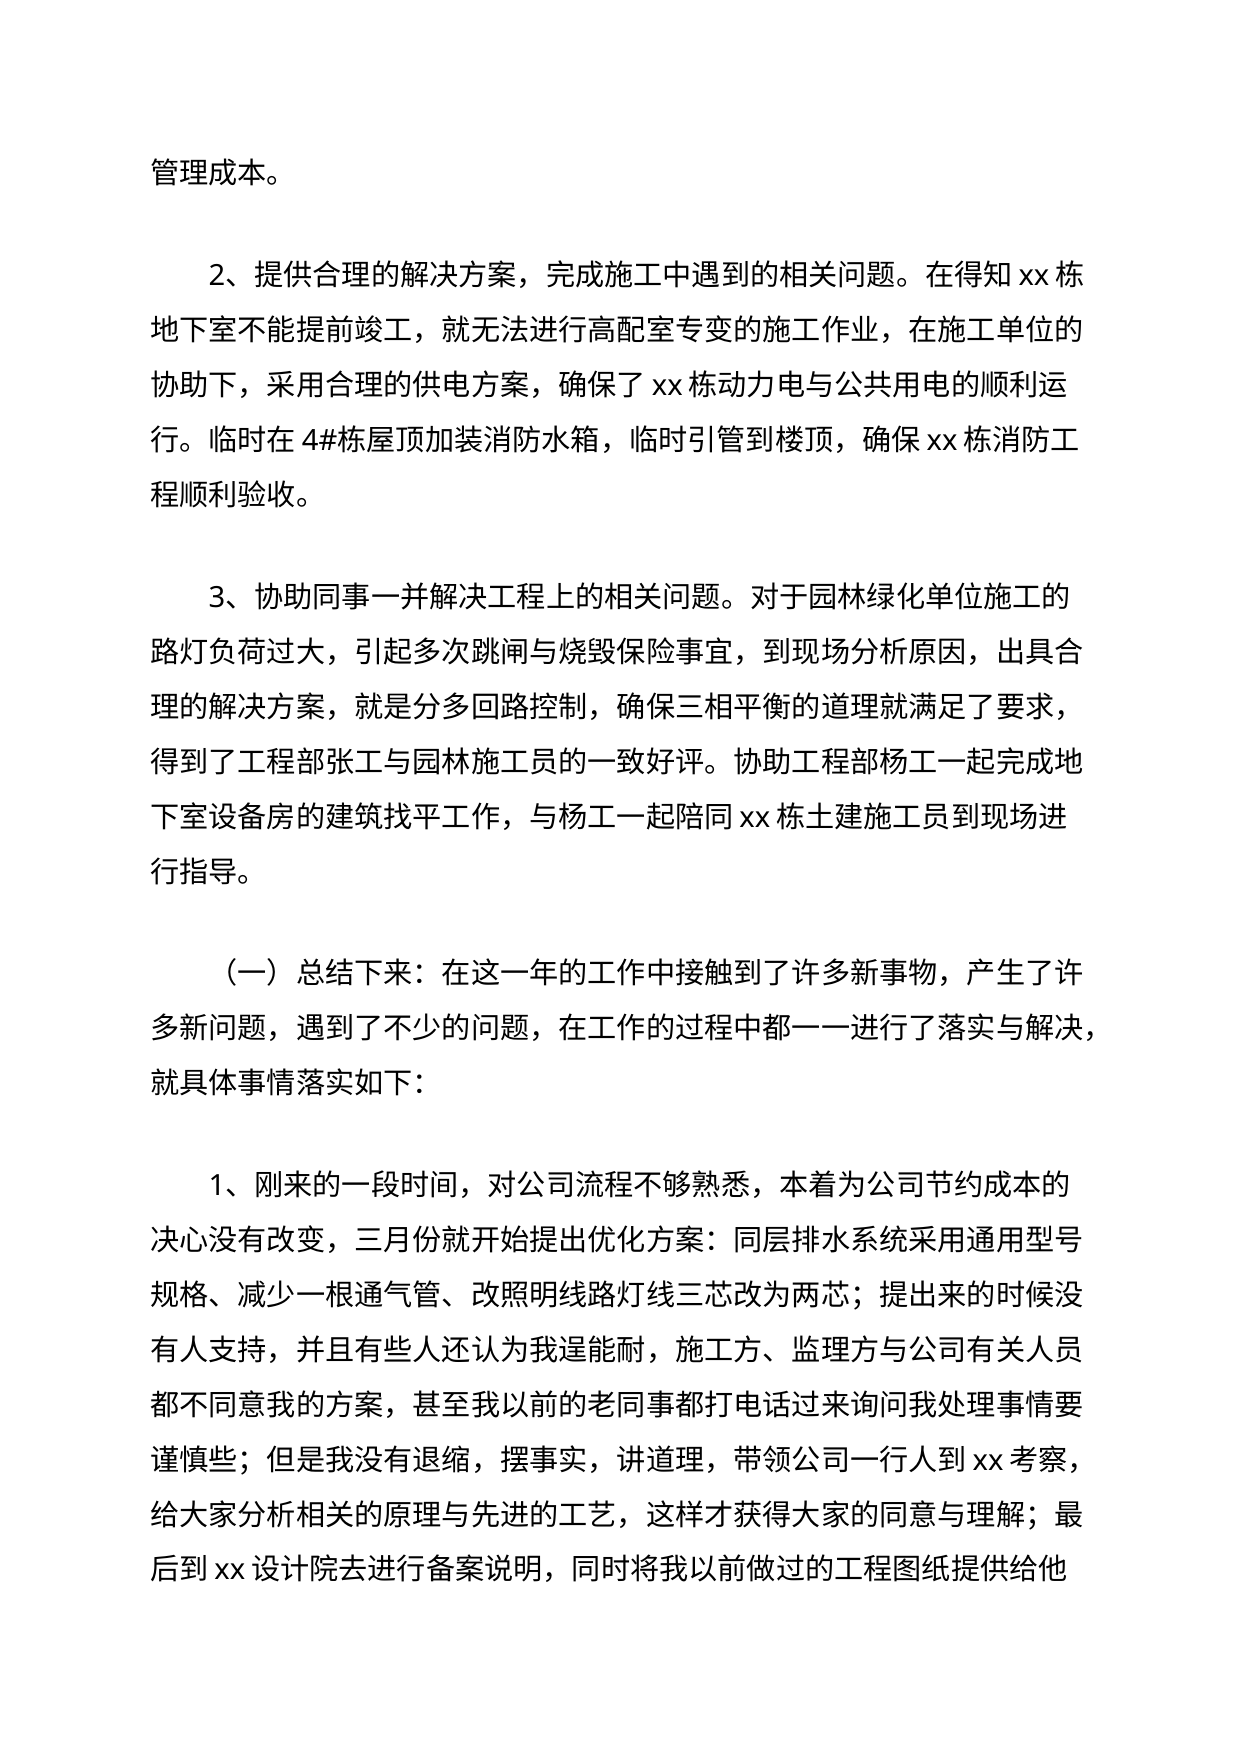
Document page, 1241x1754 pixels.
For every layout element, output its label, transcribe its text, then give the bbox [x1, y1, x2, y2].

text （一）总结下来：在这一年的工作中接触到了许多新事物，产生了许多新问题，遇到了不少的问题，在工作的过程中都一一进行了落实与解决，就具体事情落实如下： [150, 950, 1090, 1102]
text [150, 1161, 1090, 1588]
text 3、协助同事一并解决工程上的相关问题。对于园林绿化单位施工的路灯负荷过大，引起多次跳闸与烧毁保险事宜，到现场分析原因，出具合理的解决方案，就是分多回路控制，确保三相平衡的道理就满足了要求，得到了工程部张工与园林施工员的一致好评。协助工程部杨工一起完成地下室设备房的建筑找平工作，与杨工一起陪同xx栋土建施工员到现场进行指导。 [150, 573, 1090, 890]
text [150, 150, 1090, 192]
text 2、提供合理的解决方案，完成施工中遇到的相关问题。在得知xx栋地下室不能提前竣工，就无法进行高配室专变的施工作业，在施工单位的协助下，采用合理的供电方案，确保了xx栋动力电与公共用电的顺利运行。临时在4#栋屋顶加装消防水箱，临时引管到楼顶，确保xx栋消防工程顺利验收。 [150, 252, 1090, 514]
